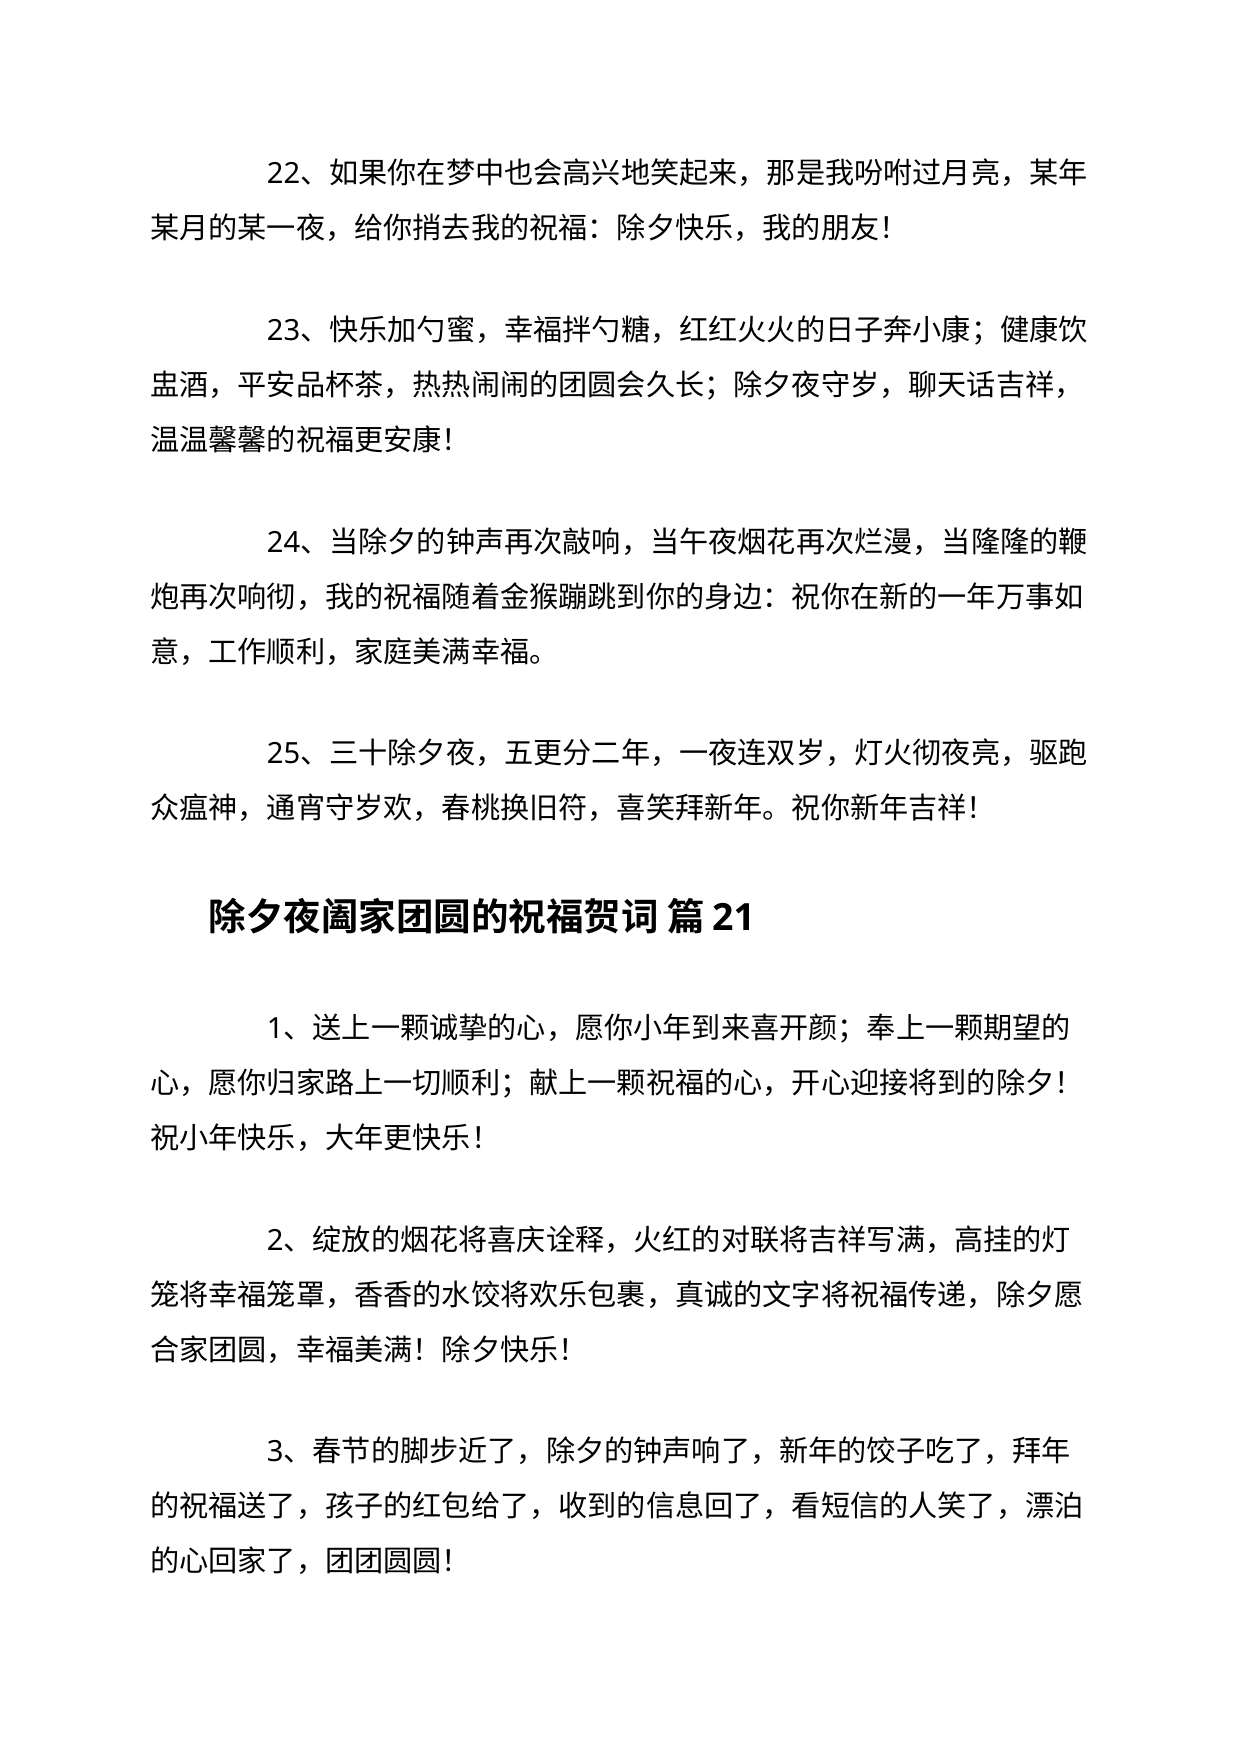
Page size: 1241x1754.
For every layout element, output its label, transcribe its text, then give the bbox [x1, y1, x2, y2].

text 22、如果你在梦中也会高兴地笑起来，那是我吩咐过月亮，某年某月的某一夜，给你捎去我的祝福：除夕快乐，我的朋友！ [150, 150, 1090, 247]
text 2、绽放的烟花将喜庆诠释，火红的对联将吉祥写满，高挂的灯笼将幸福笼罩，香香的水饺将欢乐包裹，真诚的文字将祝福传递，除夕愿合家团圆，幸福美满！除夕快乐！ [150, 1216, 1090, 1368]
text 除夕夜阖家团圆的祝福贺词 篇21 [150, 887, 1090, 941]
text 25、三十除夕夜，五更分二年，一夜连双岁，灯火彻夜亮，驱跑众瘟神，通宵守岁欢，春桃换旧符，喜笑拜新年。祝你新年吉祥！ [150, 730, 1090, 827]
text 3、春节的脚步近了，除夕的钟声响了，新年的饺子吃了，拜年的祝福送了，孩子的红包给了，收到的信息回了，看短信的人笑了，漂泊的心回家了，团团圆圆！ [150, 1428, 1090, 1580]
text 1、送上一颗诚挚的心，愿你小年到来喜开颜；奉上一颗期望的心，愿你归家路上一切顺利；献上一颗祝福的心，开心迎接将到的除夕！祝小年快乐，大年更快乐！ [150, 1004, 1090, 1157]
text 23、快乐加勺蜜，幸福拌勺糖，红红火火的日子奔小康；健康饮盅酒，平安品杯茶，热热闹闹的团圆会久长；除夕夜守岁，聊天话吉祥，温温馨馨的祝福更安康！ [150, 307, 1090, 459]
text 24、当除夕的钟声再次敲响，当午夜烟花再次烂漫，当隆隆的鞭炮再次响彻，我的祝福随着金猴蹦跳到你的身边：祝你在新的一年万事如意，工作顺利，家庭美满幸福。 [150, 518, 1090, 671]
